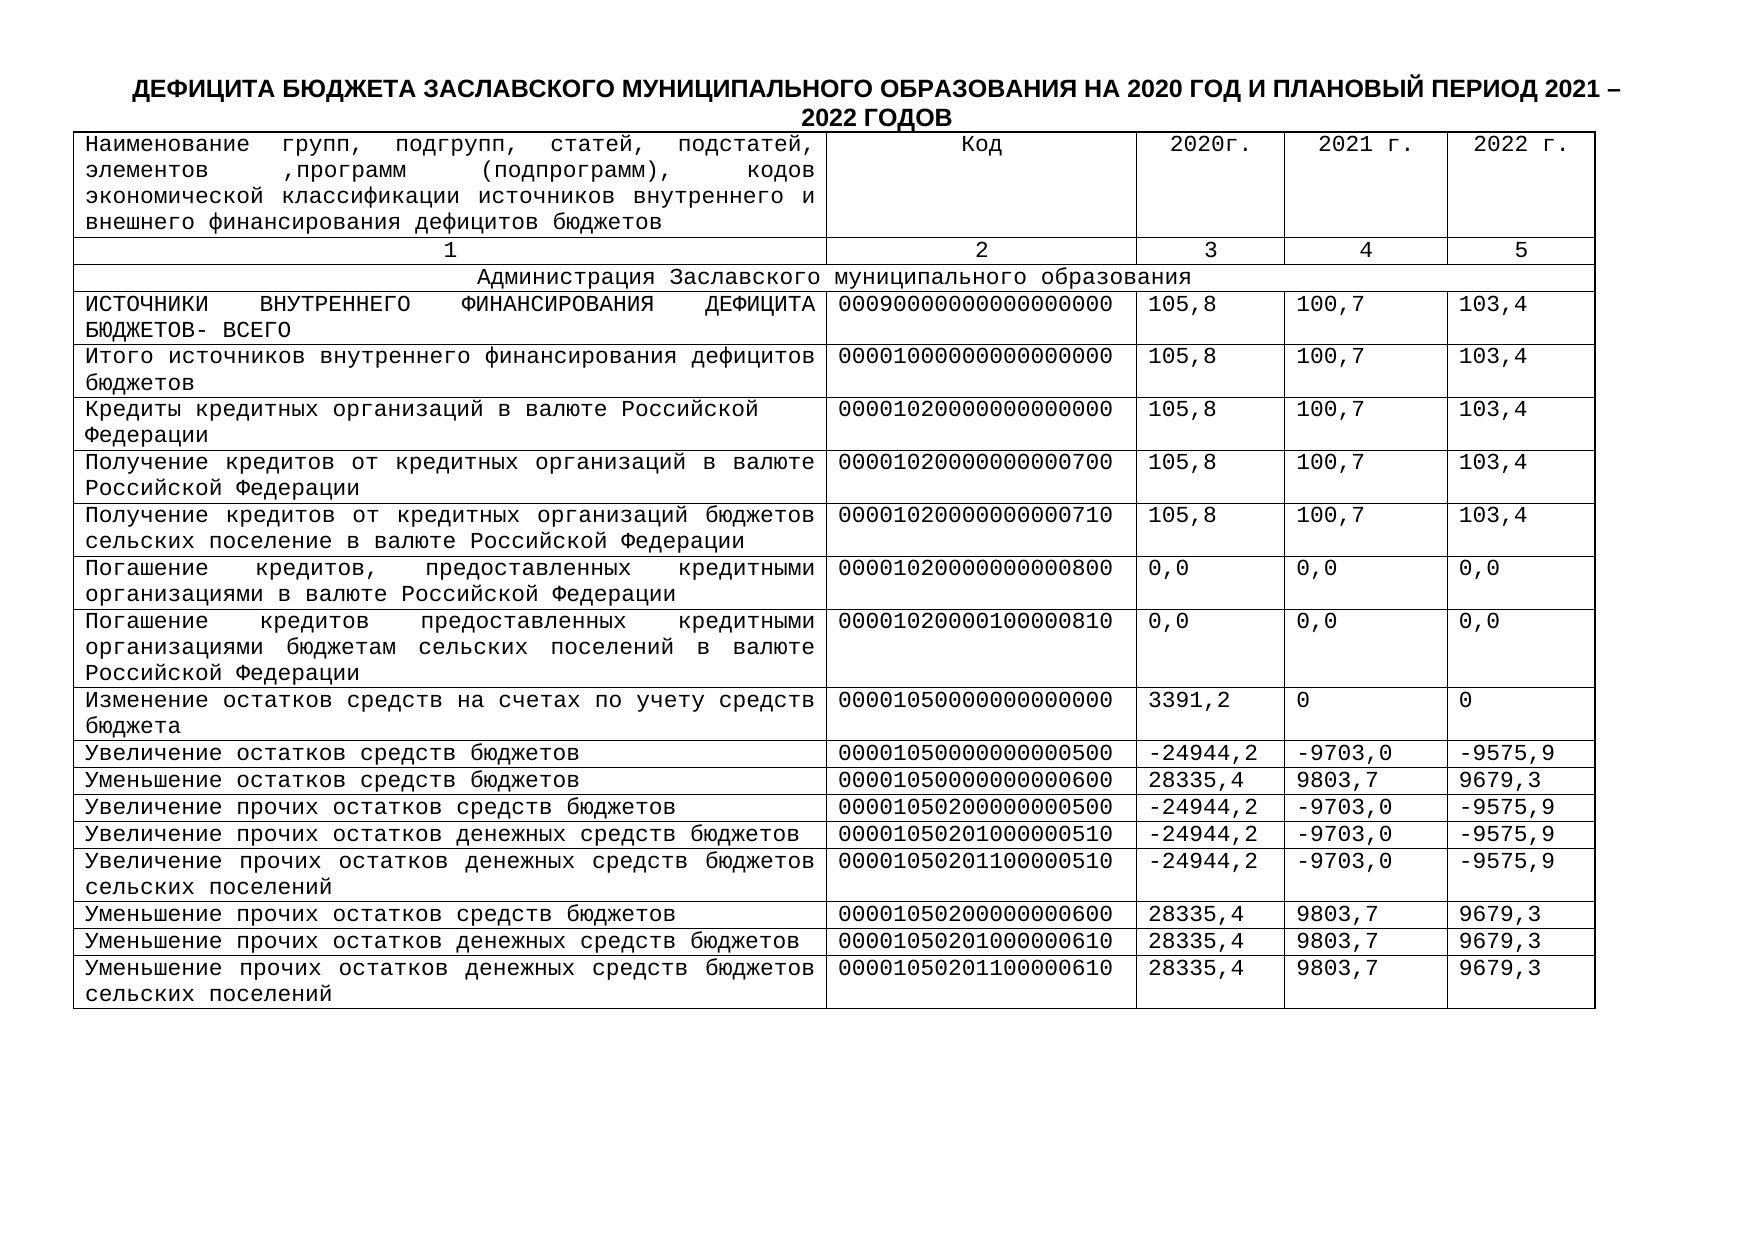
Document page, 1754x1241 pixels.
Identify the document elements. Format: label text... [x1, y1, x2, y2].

table_header 2022 г. [1448, 133, 1594, 237]
table_cell 00001000000000000000 [827, 345, 1136, 397]
table_cell 00001050201000000510 [827, 822, 1136, 848]
table_cell 9803,7 [1285, 956, 1447, 1008]
table_cell 5 [1448, 238, 1594, 264]
table_cell 00001020000000000800 [827, 557, 1136, 608]
table_cell 28335,4 [1137, 902, 1284, 928]
table_cell 00001050201100000510 [827, 849, 1136, 901]
table_cell 9679,3 [1448, 956, 1594, 1008]
table_cell 00001050200000000500 [827, 795, 1136, 821]
table_cell 3391,2 [1137, 688, 1284, 740]
table_cell 9679,3 [1448, 902, 1594, 928]
table_cell 28335,4 [1137, 768, 1284, 794]
table_cell 0,0 [1137, 610, 1284, 687]
table_cell Увеличение остатков средств бюджетов [74, 741, 826, 767]
table_cell 00001050200000000600 [827, 902, 1136, 928]
table_cell 1 [74, 238, 826, 264]
table_cell 105,8 [1137, 398, 1284, 450]
table_header 2021 г. [1285, 133, 1447, 237]
table_cell 100,7 [1285, 504, 1447, 556]
table_cell 00001050201000000610 [827, 929, 1136, 955]
table_cell Итого источников внутреннего финансирования дефицитов бюджетов [74, 345, 826, 397]
table_cell 105,8 [1137, 451, 1284, 503]
table_cell 00001020000000000000 [827, 398, 1136, 450]
table_cell 100,7 [1285, 451, 1447, 503]
table_header Наименование групп, подгрупп, статей, подстатей, элементов ,программ (подпрограмм), кодов экономической классификации источников внутреннего и внешнего финансирования дефицитов бюджетов [74, 133, 826, 237]
table_cell -24944,2 [1137, 849, 1284, 901]
table_header Код [827, 133, 1136, 237]
table_cell Уменьшение прочих остатков средств бюджетов [74, 902, 826, 928]
table_cell 100,7 [1285, 398, 1447, 450]
table_cell Кредиты кредитных организаций в валюте Российской Федерации [74, 398, 826, 450]
table_cell 0,0 [1448, 610, 1594, 687]
table_cell 9803,7 [1285, 902, 1447, 928]
table_cell Уменьшение прочих остатков денежных средств бюджетов сельских поселений [74, 956, 826, 1008]
table_cell 00001050000000000600 [827, 768, 1136, 794]
table_cell Уменьшение остатков средств бюджетов [74, 768, 826, 794]
table_cell -9703,0 [1285, 795, 1447, 821]
table_header 2020г. [1137, 133, 1284, 237]
table_cell 105,8 [1137, 504, 1284, 556]
table_cell 28335,4 [1137, 956, 1284, 1008]
table_cell Увеличение прочих остатков денежных средств бюджетов сельских поселений [74, 849, 826, 901]
table_cell 103,4 [1448, 292, 1594, 344]
table_cell Увеличение прочих остатков средств бюджетов [74, 795, 826, 821]
table_cell 2 [827, 238, 1136, 264]
table_cell 9679,3 [1448, 929, 1594, 955]
table_cell 9803,7 [1285, 768, 1447, 794]
table_cell 00001020000000000700 [827, 451, 1136, 503]
text ДЕФИЦИТА БЮДЖЕТА ЗАСЛАВСКОГО МУНИЦИПАЛЬНОГО ОБРАЗОВАНИЯ НА 2020 ГОД И ПЛАНОВЫЙ ПЕРИОД 2021 – 2022 ГОДОВ [118, 74, 1636, 131]
table_cell 103,4 [1448, 504, 1594, 556]
table_cell 00001050201100000610 [827, 956, 1136, 1008]
table_cell 00001050000000000000 [827, 688, 1136, 740]
table_cell Изменение остатков средств на счетах по учету средств бюджета [74, 688, 826, 740]
table_cell 0 [1285, 688, 1447, 740]
table_cell -9575,9 [1448, 822, 1594, 848]
table_cell Увеличение прочих остатков денежных средств бюджетов [74, 822, 826, 848]
table_cell Уменьшение прочих остатков денежных средств бюджетов [74, 929, 826, 955]
table_cell 9679,3 [1448, 768, 1594, 794]
table_cell Погашение кредитов предоставленных кредитными организациями бюджетам сельских поселений в валюте Российской Федерации [74, 610, 826, 687]
table_cell 0,0 [1448, 557, 1594, 608]
table_cell -9575,9 [1448, 795, 1594, 821]
table_cell -24944,2 [1137, 741, 1284, 767]
table_cell 00001050000000000500 [827, 741, 1136, 767]
table_cell -24944,2 [1137, 822, 1284, 848]
table_cell 105,8 [1137, 345, 1284, 397]
table_cell 0,0 [1137, 557, 1284, 608]
table_cell 103,4 [1448, 451, 1594, 503]
table_cell 28335,4 [1137, 929, 1284, 955]
table_cell -9575,9 [1448, 849, 1594, 901]
table_cell 4 [1285, 238, 1447, 264]
table_cell 105,8 [1137, 292, 1284, 344]
table_cell 0,0 [1285, 557, 1447, 608]
table_cell 9803,7 [1285, 929, 1447, 955]
table_cell -9575,9 [1448, 741, 1594, 767]
table_cell 3 [1137, 238, 1284, 264]
table_cell 00001020000000000710 [827, 504, 1136, 556]
table_cell Получение кредитов от кредитных организаций бюджетов сельских поселение в валюте Российской Федерации [74, 504, 826, 556]
table_cell -9703,0 [1285, 741, 1447, 767]
table_cell 0 [1448, 688, 1594, 740]
table_cell 100,7 [1285, 292, 1447, 344]
table_cell 103,4 [1448, 398, 1594, 450]
table_cell Погашение кредитов, предоставленных кредитными организациями в валюте Российской Федерации [74, 557, 826, 608]
table_cell -9703,0 [1285, 822, 1447, 848]
table_cell -9703,0 [1285, 849, 1447, 901]
table_cell 103,4 [1448, 345, 1594, 397]
table_cell Получение кредитов от кредитных организаций в валюте Российской Федерации [74, 451, 826, 503]
table_cell -24944,2 [1137, 795, 1284, 821]
table_cell 00001020000100000810 [827, 610, 1136, 687]
table_cell 00090000000000000000 [827, 292, 1136, 344]
table_cell Администрация Заславского муниципального образования [74, 265, 1594, 291]
table_cell 100,7 [1285, 345, 1447, 397]
table_cell ИСТОЧНИКИ ВНУТРЕННЕГО ФИНАНСИРОВАНИЯ ДЕФИЦИТА БЮДЖЕТОВ- ВСЕГО [74, 292, 826, 344]
table_cell 0,0 [1285, 610, 1447, 687]
